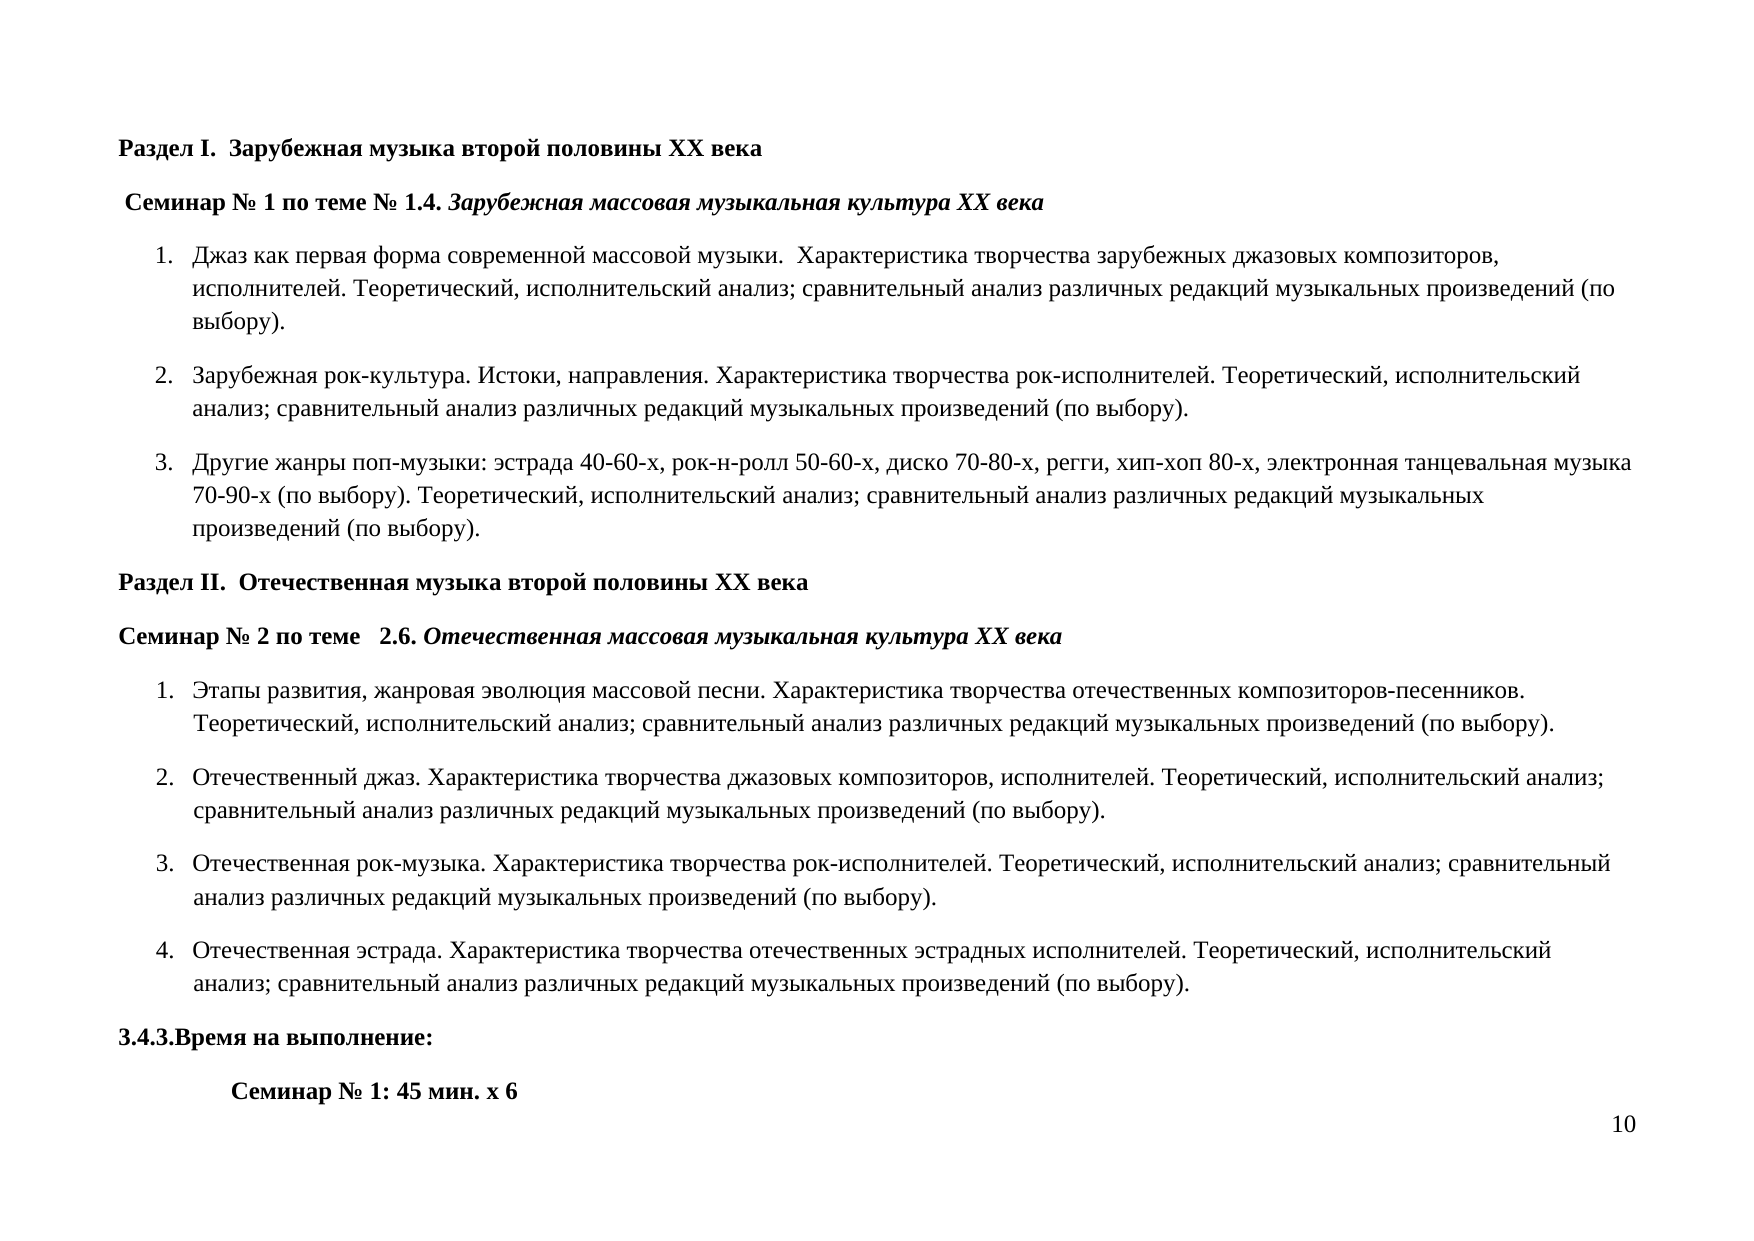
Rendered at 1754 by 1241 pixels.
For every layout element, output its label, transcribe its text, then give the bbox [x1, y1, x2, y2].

list Джаз как первая форма современной массовой музыки. Характеристика творчества зарубежных джазовых композиторов, исполнителей. Теоретический, исполнительский анализ; сравнительный анализ различных редакций музыкальных произведений (по выбору). [154, 240, 1636, 335]
list Другие жанры поп-музыки: эстрада 40-60-х, рок-н-ролл 50-60-х, диско 70-80-х, регги, хип-хоп 80-х, электронная танцевальная музыка 70-90-х (по выбору). Теоретический, исполнительский анализ; сравнительный анализ различных редакций музыкальных произведений (по выбору). [154, 447, 1636, 542]
text Раздел II. Отечественная музыка второй половины XX века [118, 567, 1636, 596]
text Семинар № 1 по теме № 1.4. Зарубежная массовая музыкальная культура ХХ века [118, 187, 1636, 215]
list Отечественная рок-музыка. Характеристика творчества рок-исполнителей. Теоретический, исполнительский анализ; сравнительный анализ различных редакций музыкальных произведений (по выбору). [156, 848, 1636, 910]
text Раздел I. Зарубежная музыка второй половины XX века [118, 133, 1636, 161]
list Отечественная эстрада. Характеристика творчества отечественных эстрадных исполнителей. Теоретический, исполнительский анализ; сравнительный анализ различных редакций музыкальных произведений (по выбору). [156, 935, 1636, 997]
text Семинар № 1: 45 мин. x 6 [231, 1076, 1636, 1105]
list Отечественный джаз. Характеристика творчества джазовых композиторов, исполнителей. Теоретический, исполнительский анализ; сравнительный анализ различных редакций музыкальных произведений (по выбору). [156, 762, 1636, 823]
text 3.4.3.Время на выполнение: [118, 1022, 1636, 1051]
list Зарубежная рок-культура. Истоки, направления. Характеристика творчества рок-исполнителей. Теоретический, исполнительский анализ; сравнительный анализ различных редакций музыкальных произведений (по выбору). [154, 360, 1636, 422]
list Этапы развития, жанровая эволюция массовой песни. Характеристика творчества отечественных композиторов-песенников. Теоретический, исполнительский анализ; сравнительный анализ различных редакций музыкальных произведений (по выбору). [156, 675, 1636, 737]
text Семинар № 2 по теме 2.6. Отечественная массовая музыкальная культура XX века [118, 621, 1636, 650]
